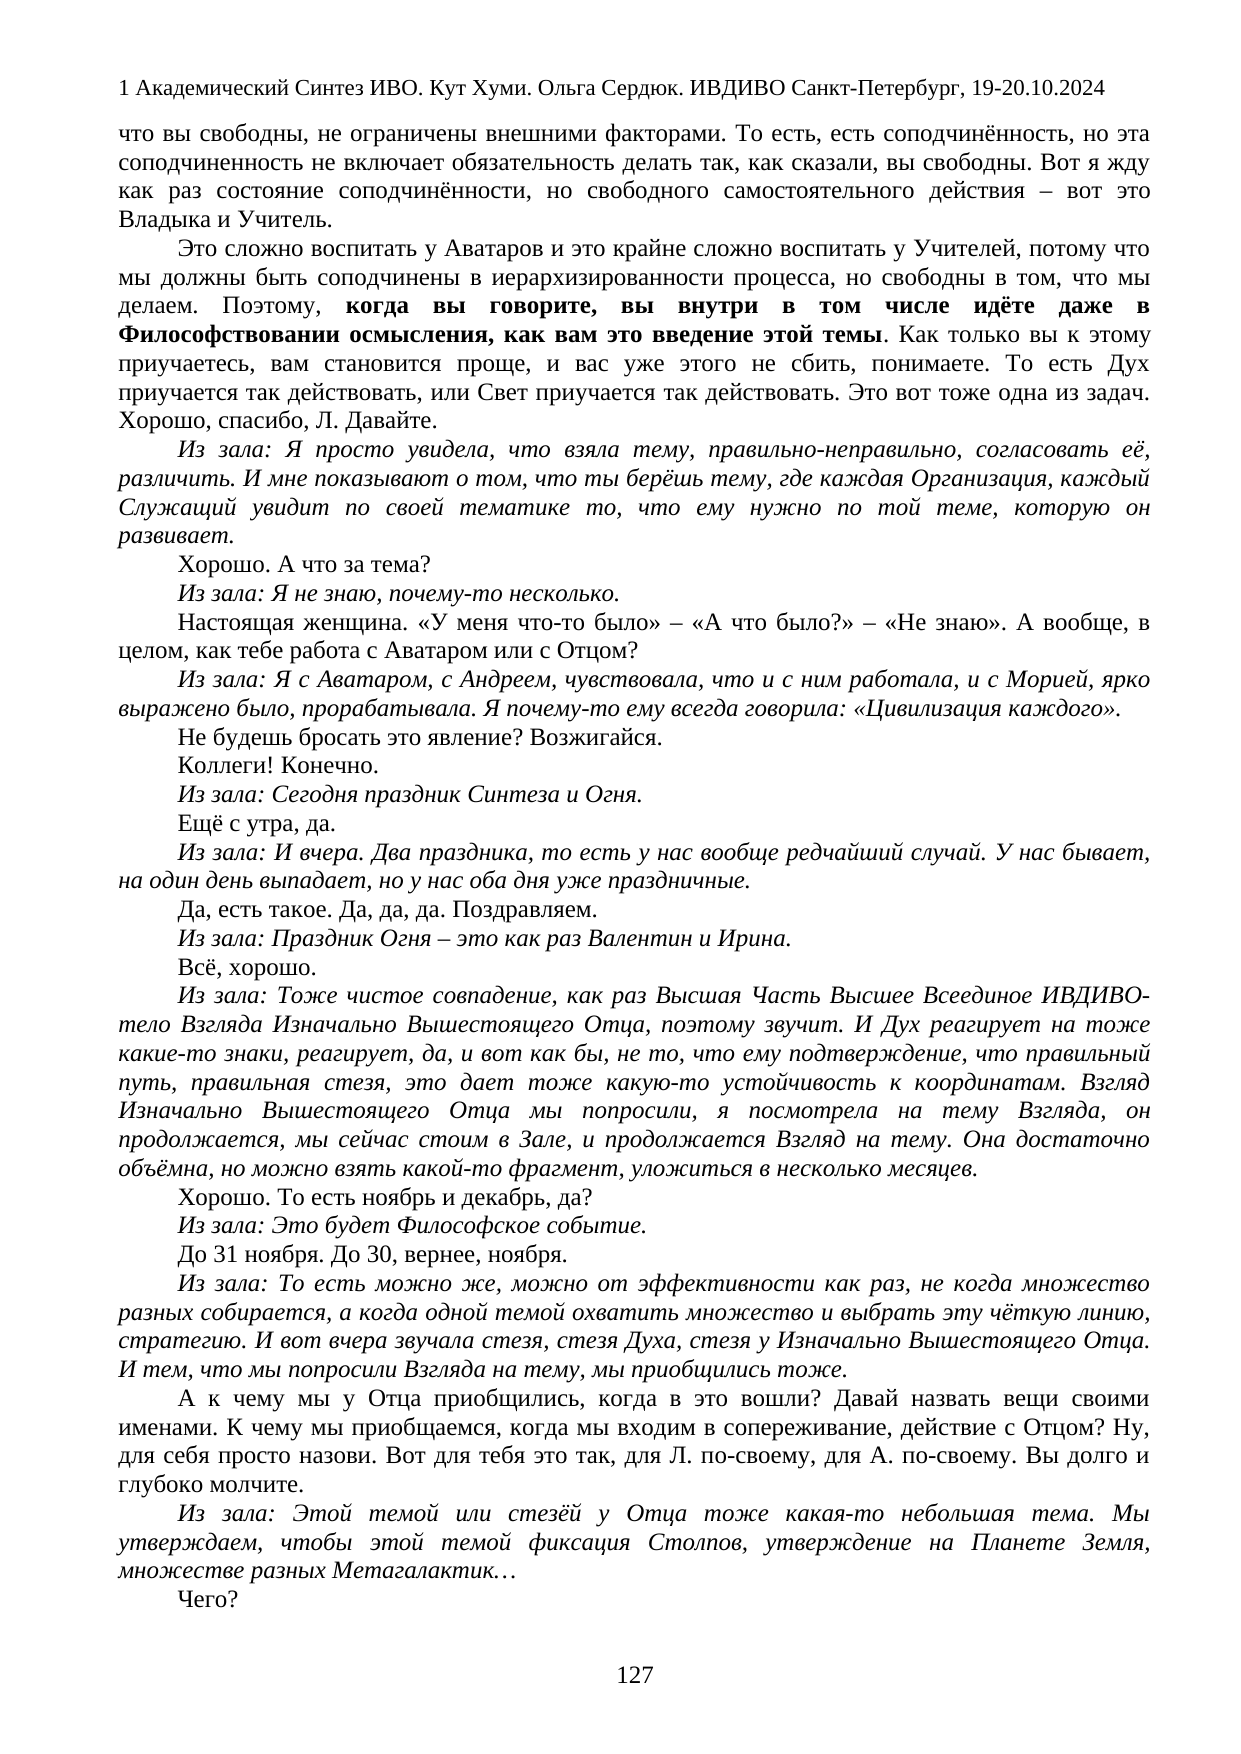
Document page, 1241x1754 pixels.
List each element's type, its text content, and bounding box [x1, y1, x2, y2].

text Хорошо. То есть ноябрь и декабрь, да? [118, 1182, 1152, 1211]
text До 31 ноября. До 30, вернее, ноября. [118, 1239, 1152, 1268]
text Из зала: Это будет Философское событие. [118, 1211, 1152, 1239]
text Из зала: Сегодня праздник Синтеза и Огня. [118, 779, 1152, 808]
text Да, есть такое. Да, да, да. Поздравляем. [118, 894, 1152, 923]
text Не будешь бросать это явление? Возжигайся. [118, 722, 1152, 751]
text Из зала: Праздник Огня – это как раз Валентин и Ирина. [118, 923, 1152, 952]
text Всё, хорошо. [118, 952, 1152, 981]
text Коллеги! Конечно. [118, 751, 1152, 779]
text Из зала: Я не знаю, почему-то несколько. [118, 578, 1152, 607]
text Настоящая женщина. «У меня что-то было» – «А что было?» – «Не знаю». А вообще, в целом, как тебе работа с Аватаром или с Отцом? [118, 607, 1152, 664]
text Из зала: Этой темой или стезёй у Отца тоже какая-то небольшая тема. Мы утверждаем, чтобы этой темой фиксация Столпов, утверждение на Планете Земля, множестве разных Метагалактик… [118, 1498, 1152, 1584]
text Это сложно воспитать у Аватаров и это крайне сложно воспитать у Учителей, потому что мы должны быть соподчинены в иерархизированности процесса, но свободны в том, что мы делаем. Поэтому, когда вы говорите, вы внутри в том числе идёте даже в Философствовании осмысления, как вам это введение этой темы. Как только вы к этому приучаетесь, вам становится проще, и вас уже этого не сбить, понимаете. То есть Дух приучается так действовать, или Свет приучается так действовать. Это вот тоже одна из задач. Хорошо, спасибо, Л. Давайте. [118, 233, 1152, 434]
text Ещё с утра, да. [118, 808, 1152, 837]
text Из зала: Я с Аватаром, с Андреем, чувствовала, что и с ним работала, и с Морией, ярко выражено было, прорабатывала. Я почему-то ему всегда говорила: «Цивилизация каждого». [118, 664, 1152, 722]
text Из зала: И вчера. Два праздника, то есть у нас вообще редчайший случай. У нас бывает, на один день выпадает, но у нас оба дня уже праздничные. [118, 837, 1152, 894]
text Из зала: Тоже чистое совпадение, как раз Высшая Часть Высшее Всеединое ИВДИВО-тело Взгляда Изначально Вышестоящего Отца, поэтому звучит. И Дух реагирует на тоже какие-то знаки, реагирует, да, и вот как бы, не то, что ему подтверждение, что правильный путь, правильная стезя, это дает тоже какую-то устойчивость к координатам. Взгляд Изначально Вышестоящего Отца мы попросили, я посмотрела на тему Взгляда, он продолжается, мы сейчас стоим в Зале, и продолжается Взгляд на тему. Она достаточно объёмна, но можно взять какой-то фрагмент, уложиться в несколько месяцев. [118, 981, 1152, 1182]
text Из зала: Я просто увидела, что взяла тему, правильно-неправильно, согласовать её, различить. И мне показывают о том, что ты берёшь тему, где каждая Организация, каждый Служащий увидит по своей тематике то, что ему нужно по той теме, которую он развивает. [118, 434, 1152, 549]
text Чего? [118, 1584, 1152, 1613]
text А к чему мы у Отца приобщились, когда в это вошли? Давай назвать вещи своими именами. К чему мы приобщаемся, когда мы входим в сопереживание, действие с Отцом? Ну, для себя просто назови. Вот для тебя это так, для Л. по-своему, для А. по-своему. Вы долго и глубоко молчите. [118, 1383, 1152, 1498]
text Хорошо. А что за тема? [118, 549, 1152, 578]
text Из зала: То есть можно же, можно от эффективности как раз, не когда множество разных собирается, а когда одной темой охватить множество и выбрать эту чёткую линию, стратегию. И вот вчера звучала стезя, стезя Духа, стезя у Изначально Вышестоящего Отца. И тем, что мы попросили Взгляда на тему, мы приобщились тоже. [118, 1268, 1152, 1383]
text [118, 118, 1152, 233]
